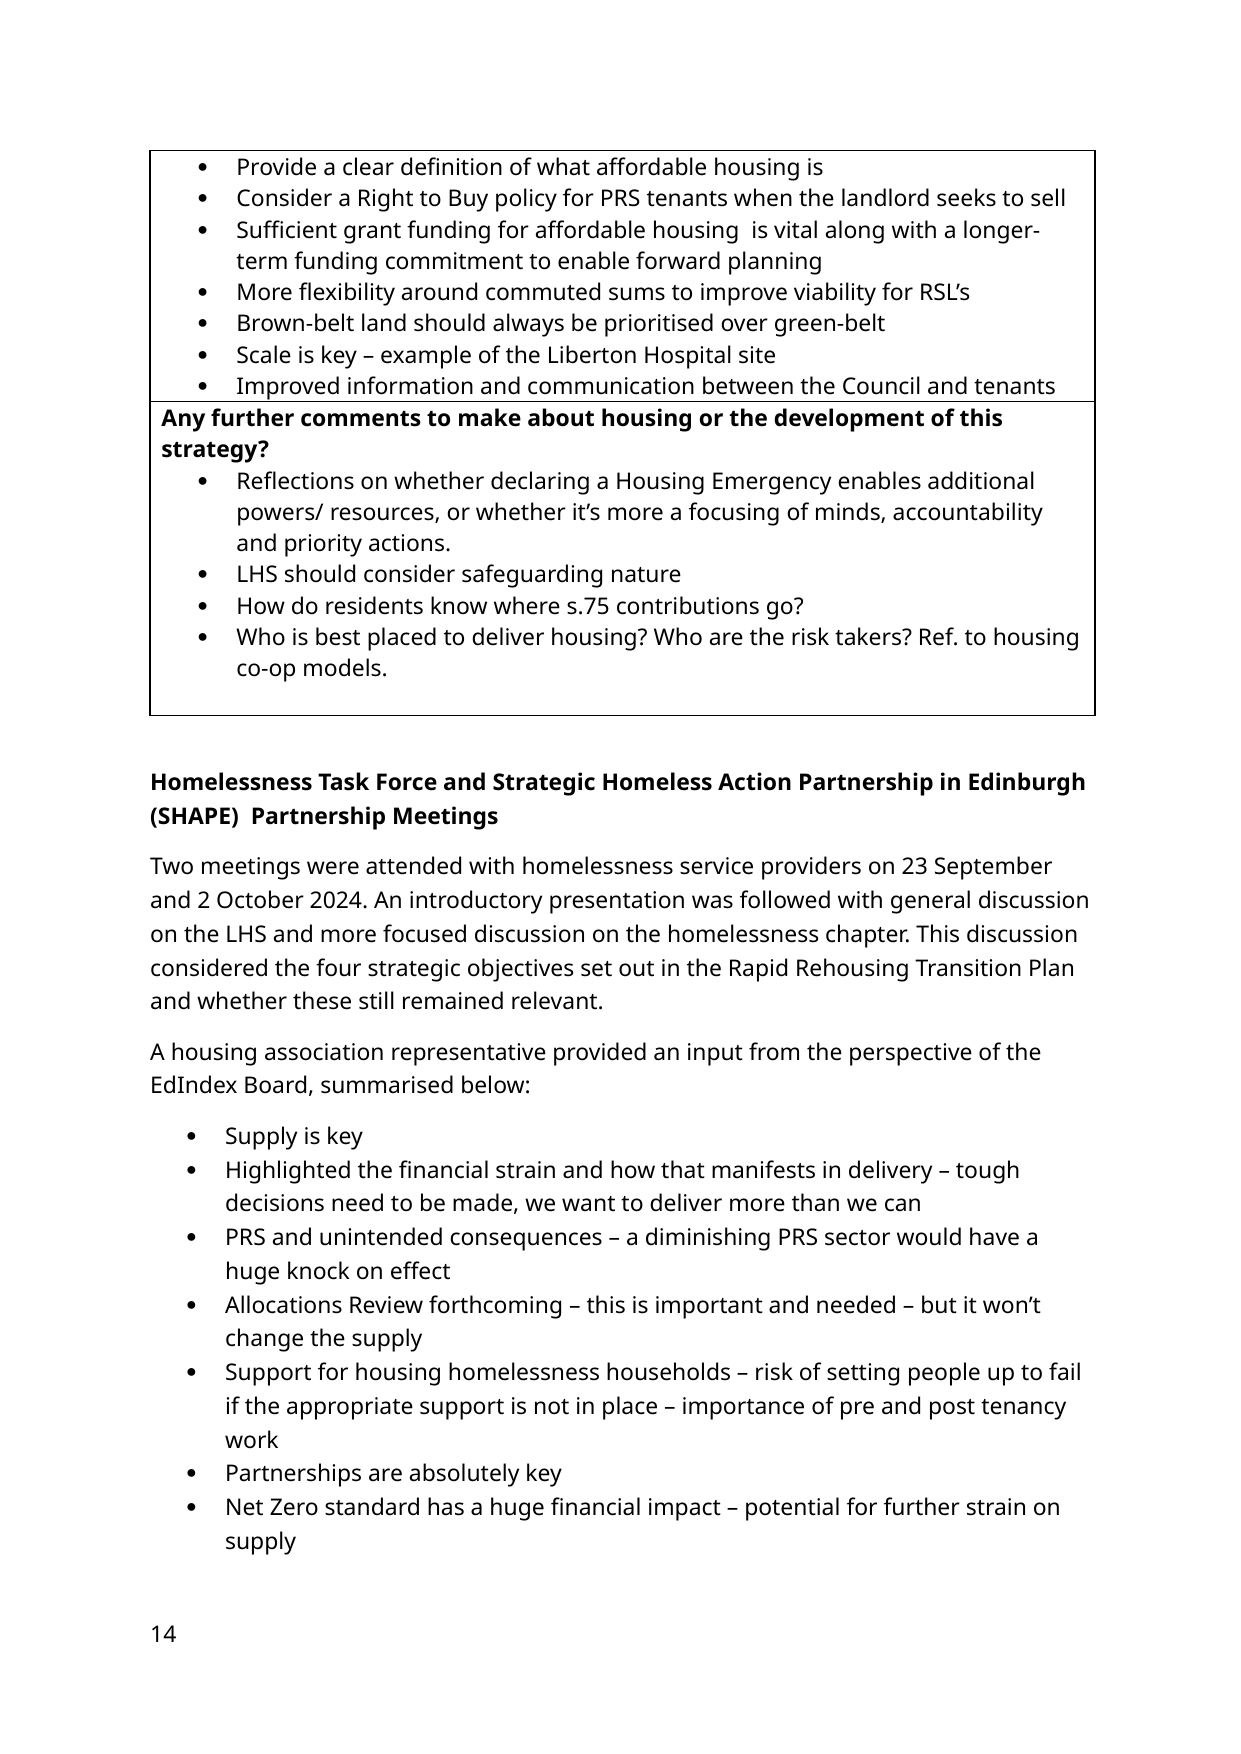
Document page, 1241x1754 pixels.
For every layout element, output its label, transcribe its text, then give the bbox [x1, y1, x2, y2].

list Highlighted the financial strain and how that manifests in delivery – tough decisions need to be made, we want to deliver more than we can [187, 1153, 1090, 1218]
list Partnerships are absolutely key [187, 1457, 1090, 1488]
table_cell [151, 151, 1094, 401]
list PRS and unintended consequences – a diminishing PRS sector would have a huge knock on effect [187, 1221, 1090, 1286]
list Support for housing homelessness households – risk of setting people up to fail if the appropriate support is not in place – importance of pre and post tenancy work [187, 1356, 1090, 1455]
text Two meetings were attended with homelessness service providers on 23 September and 2 October 2024. An introductory presentation was followed with general discussion on the LHS and more focused discussion on the homelessness chapter. This discussion considered the four strategic objectives set out in the Rapid Rehousing Transition Plan and whether these still remained relevant. [150, 850, 1090, 1016]
list Allocations Review forthcoming – this is important and needed – but it won’t change the supply [187, 1288, 1090, 1353]
list Net Zero standard has a huge financial impact – potential for further strain on supply [187, 1491, 1090, 1556]
text A housing association representative provided an input from the perspective of the EdIndex Board, summarised below: [150, 1036, 1090, 1101]
list Supply is key [187, 1120, 1090, 1151]
table_cell Any further comments to make about housing or the development of this strategy? Reflections on whether declaring a Housing Emergency enables additional powers/ resources, or whether it’s more a focusing of minds, accountability and priority actions. LHS should consider safeguarding nature How do residents know where s.75 contributions go? Who is best placed to deliver housing? Who are the risk takers? Ref. to housing co-op models. [151, 402, 1094, 714]
text Homelessness Task Force and Strategic Homeless Action Partnership in Edinburgh (SHAPE) Partnership Meetings [150, 766, 1090, 831]
